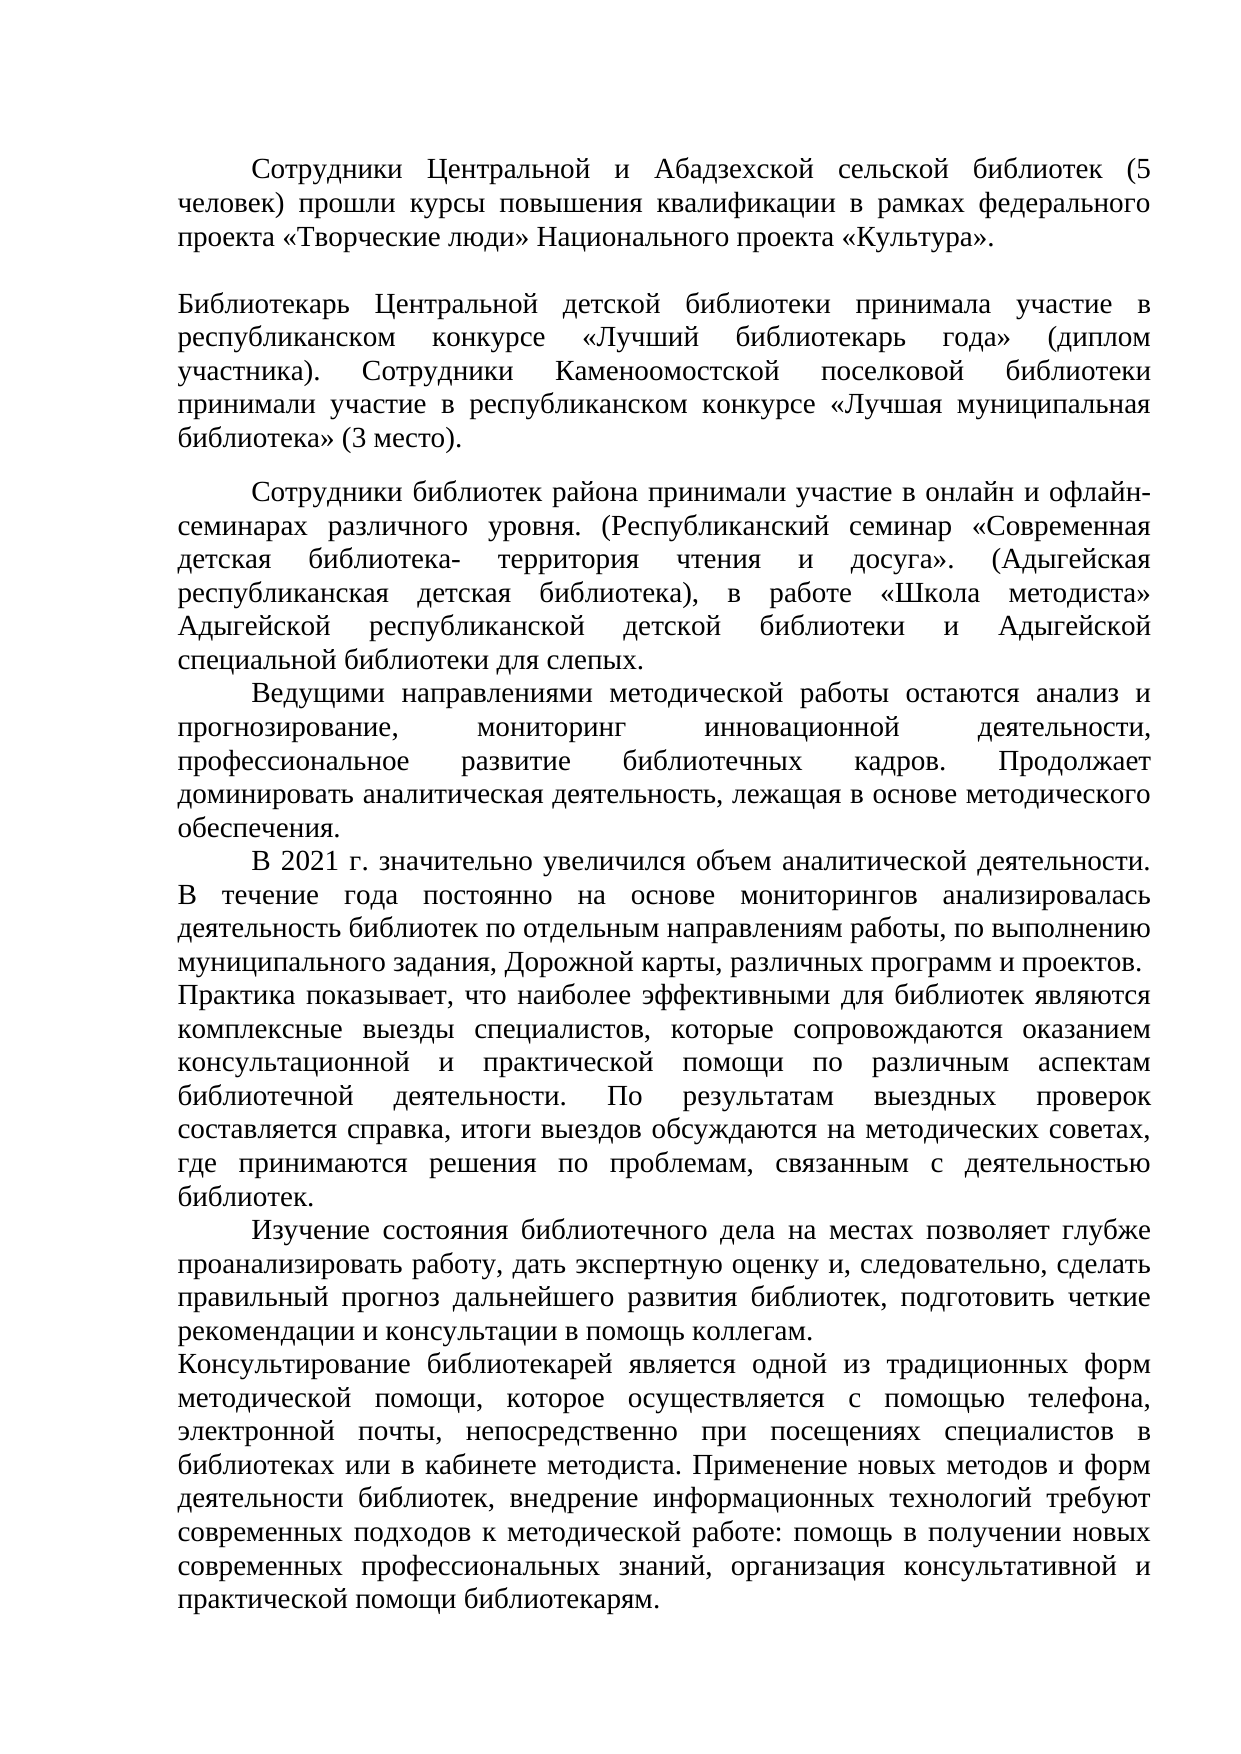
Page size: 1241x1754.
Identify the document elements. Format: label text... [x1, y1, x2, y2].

text В 2021 г. значительно увеличился объем аналитической деятельности. В течение года постоянно на основе мониторингов анализировалась деятельность библиотек по отдельным направлениям работы, по выполнению муниципального задания, Дорожной карты, различных программ и проектов. [177, 843, 1152, 977]
text Сотрудники Центральной и Абадзехской сельской библиотек (5 человек) прошли курсы повышения квалификации в рамках федерального проекта «Творческие люди» Национального проекта «Культура». [177, 152, 1152, 252]
text Сотрудники библиотек района принимали участие в онлайн и офлайн-семинарах различного уровня. (Республиканский семинар «Современная детская библиотека- территория чтения и досуга». (Адыгейская республиканская детская библиотека), в работе «Школа методиста» Адыгейской республиканской детской библиотеки и Адыгейской специальной библиотеки для слепых. [177, 474, 1152, 676]
text Ведущими направлениями методической работы остаются анализ и прогнозирование, мониторинг инновационной деятельности, профессиональное развитие библиотечных кадров. Продолжает доминировать аналитическая деятельность, лежащая в основе методического обеспечения. [177, 676, 1152, 843]
text Изучение состояния библиотечного дела на местах позволяет глубже проанализировать работу, дать экспертную оценку и, следовательно, сделать правильный прогноз дальнейшего развития библиотек, подготовить четкие рекомендации и консультации в помощь коллегам. [177, 1212, 1152, 1346]
text Библиотекарь Центральной детской библиотеки принимала участие в республиканском конкурсе «Лучший библиотекарь года» (диплом участника). Сотрудники Каменоомостской поселковой библиотеки принимали участие в республиканском конкурсе «Лучшая муниципальная библиотека» (3 место). [177, 286, 1152, 453]
text Консультирование библиотекарей является одной из традиционных форм методической помощи, которое осуществляется с помощью телефона, электронной почты, непосредственно при посещениях специалистов в библиотеках или в кабинете методиста. Применение новых методов и форм деятельности библиотек, внедрение информационных технологий требуют современных подходов к методической работе: помощь в получении новых современных профессиональных знаний, организация консультативной и практической помощи библиотекарям. [177, 1346, 1152, 1615]
text Практика показывает, что наиболее эффективными для библиотек являются комплексные выезды специалистов, которые сопровождаются оказанием консультационной и практической помощи по различным аспектам библиотечной деятельности. По результатам выездных проверок составляется справка, итоги выездов обсуждаются на методических советах, где принимаются решения по проблемам, связанным с деятельностью библиотек. [177, 977, 1152, 1212]
